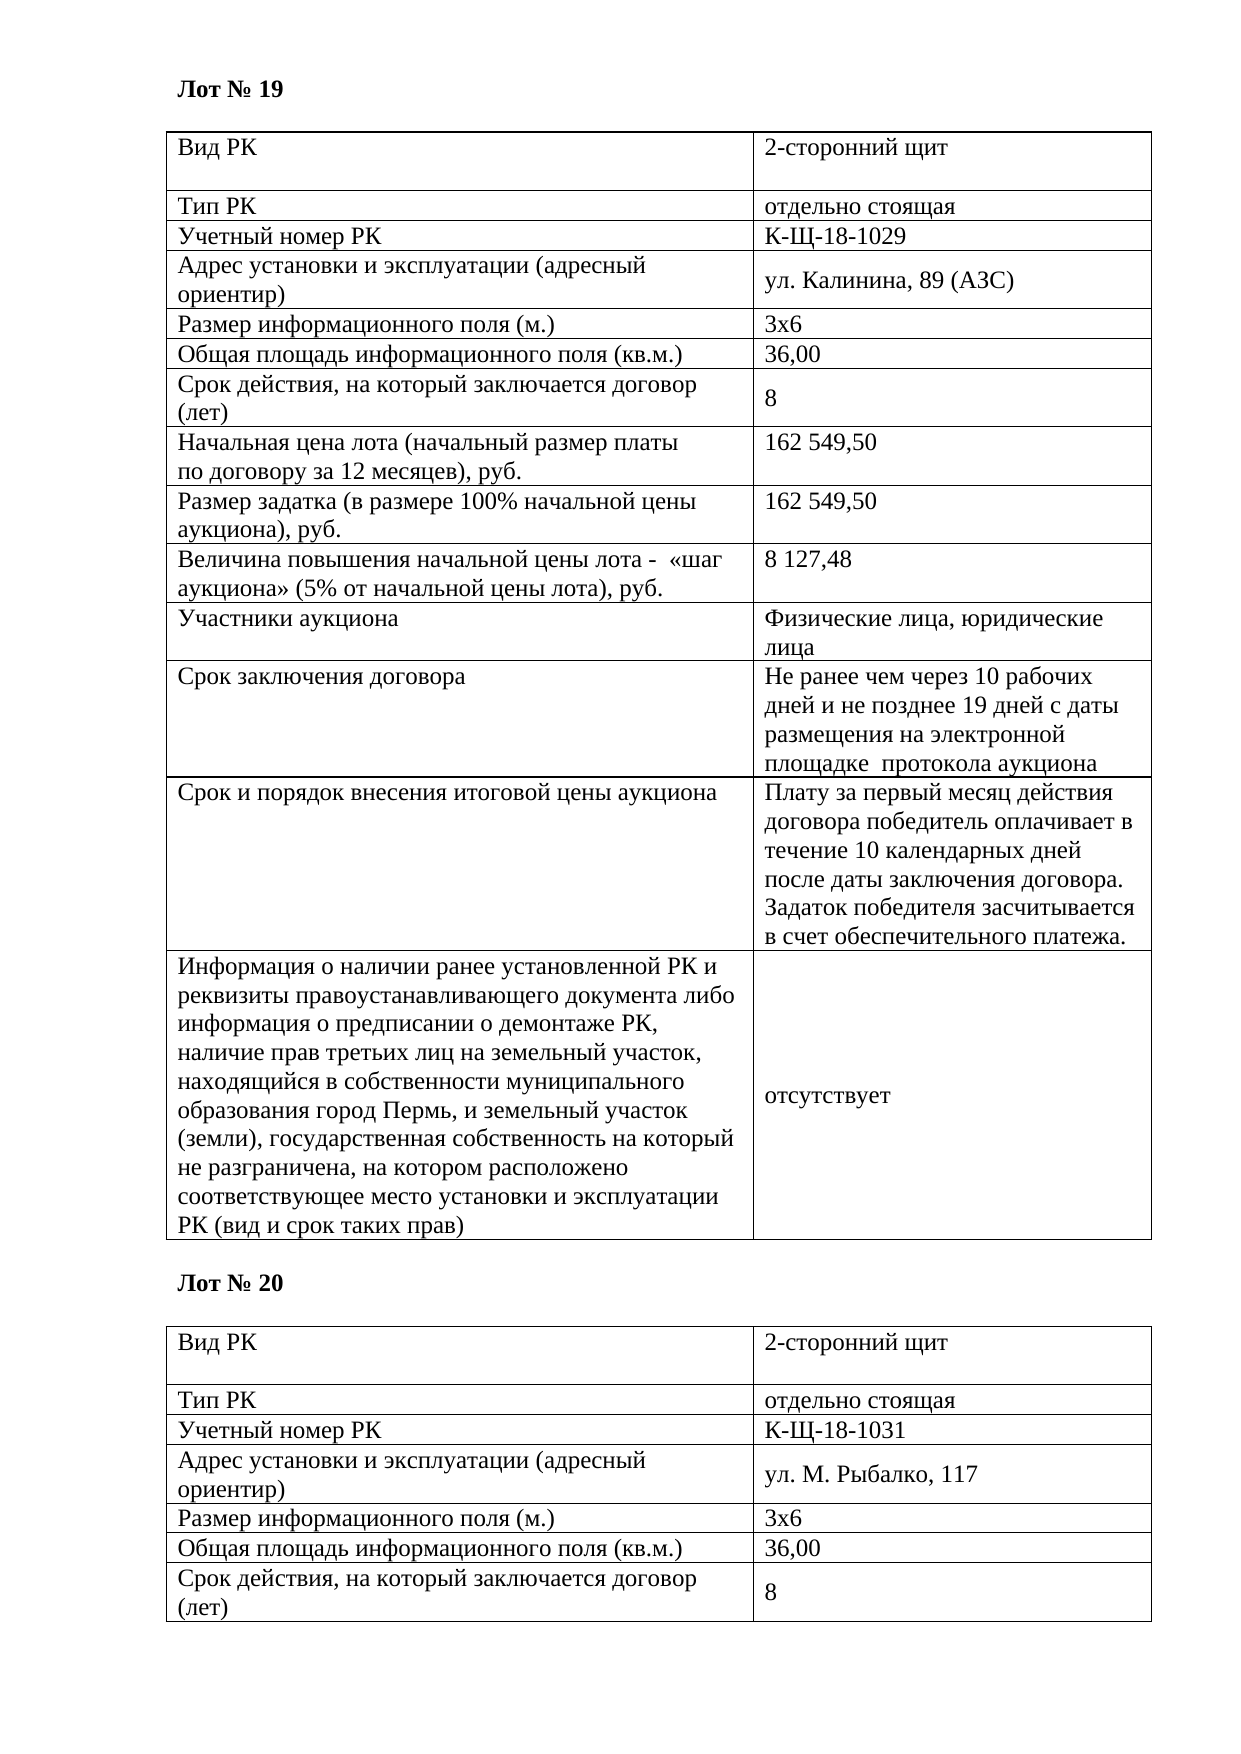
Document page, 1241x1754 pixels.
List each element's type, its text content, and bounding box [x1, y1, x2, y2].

table_cell Начальная цена лота (начальный размер платы по договору за 12 месяцев), руб. [167, 427, 753, 485]
table_cell 3х6 [754, 309, 1151, 338]
table_cell 8 127,48 [754, 544, 1151, 602]
table_cell Срок заключения договора [167, 661, 753, 776]
table_cell К-Щ-18-1031 [754, 1415, 1151, 1444]
table_cell ул. Калинина, 89 (АЗС) [754, 251, 1151, 308]
table_cell отсутствует [754, 951, 1151, 1238]
table_cell Общая площадь информационного поля (кв.м.) [167, 1533, 753, 1562]
table_cell Плату за первый месяц действия договора победитель оплачивает в течение 10 календарных дней после даты заключения договора. Задаток победителя засчитывается в счет обеспечительного платежа. [754, 778, 1151, 950]
text Лот № 19 [177, 74, 1152, 103]
table_cell Адрес установки и эксплуатации (адресный ориентир) [167, 1445, 753, 1502]
table_cell отдельно стоящая [754, 191, 1151, 220]
table_cell Учетный номер РК [167, 221, 753, 249]
table_cell 8 [754, 369, 1151, 426]
table_cell 162 549,50 [754, 427, 1151, 485]
table_header 2-сторонний щит [754, 1327, 1151, 1384]
table_cell Участники аукциона [167, 603, 753, 660]
table_cell 3х6 [754, 1504, 1151, 1532]
table_cell 36,00 [754, 1533, 1151, 1562]
table_cell Учетный номер РК [167, 1415, 753, 1444]
table_cell Не ранее чем через 10 рабочих дней и не позднее 19 дней с даты размещения на электронной площадке протокола аукциона [754, 661, 1151, 776]
table_header Вид РК [167, 1327, 753, 1384]
table_cell Размер задатка (в размере 100% начальной цены аукциона), руб. [167, 486, 753, 543]
table_cell ул. М. Рыбалко, 117 [754, 1445, 1151, 1502]
table_cell 162 549,50 [754, 486, 1151, 543]
table_header Вид РК [167, 133, 753, 190]
table_cell Срок действия, на который заключается договор (лет) [167, 1563, 753, 1621]
table_cell Адрес установки и эксплуатации (адресный ориентир) [167, 251, 753, 308]
table_header 2-сторонний щит [754, 133, 1151, 190]
table_cell Размер информационного поля (м.) [167, 1504, 753, 1532]
table_cell 36,00 [754, 339, 1151, 368]
table_cell отдельно стоящая [754, 1385, 1151, 1414]
table_cell Общая площадь информационного поля (кв.м.) [167, 339, 753, 368]
table_cell Срок и порядок внесения итоговой цены аукциона [167, 778, 753, 950]
table_cell 8 [754, 1563, 1151, 1621]
table_cell Срок действия, на который заключается договор (лет) [167, 369, 753, 426]
table_cell Физические лица, юридические лица [754, 603, 1151, 660]
table_cell Информация о наличии ранее установленной РК и реквизиты правоустанавливающего документа либо информация о предписании о демонтаже РК, наличие прав третьих лиц на земельный участок, находящийся в собственности муниципального образования город Пермь, и земельный участок (земли), государственная собственность на который не разграничена, на котором расположено соответствующее место установки и эксплуатации РК (вид и срок таких прав) [167, 951, 753, 1238]
text Лот № 20 [177, 1268, 1152, 1297]
table_cell К-Щ-18-1029 [754, 221, 1151, 249]
table_cell Размер информационного поля (м.) [167, 309, 753, 338]
table_cell Тип РК [167, 191, 753, 220]
table_cell Величина повышения начальной цены лота - «шаг аукциона» (5% от начальной цены лота), руб. [167, 544, 753, 602]
table_cell Тип РК [167, 1385, 753, 1414]
